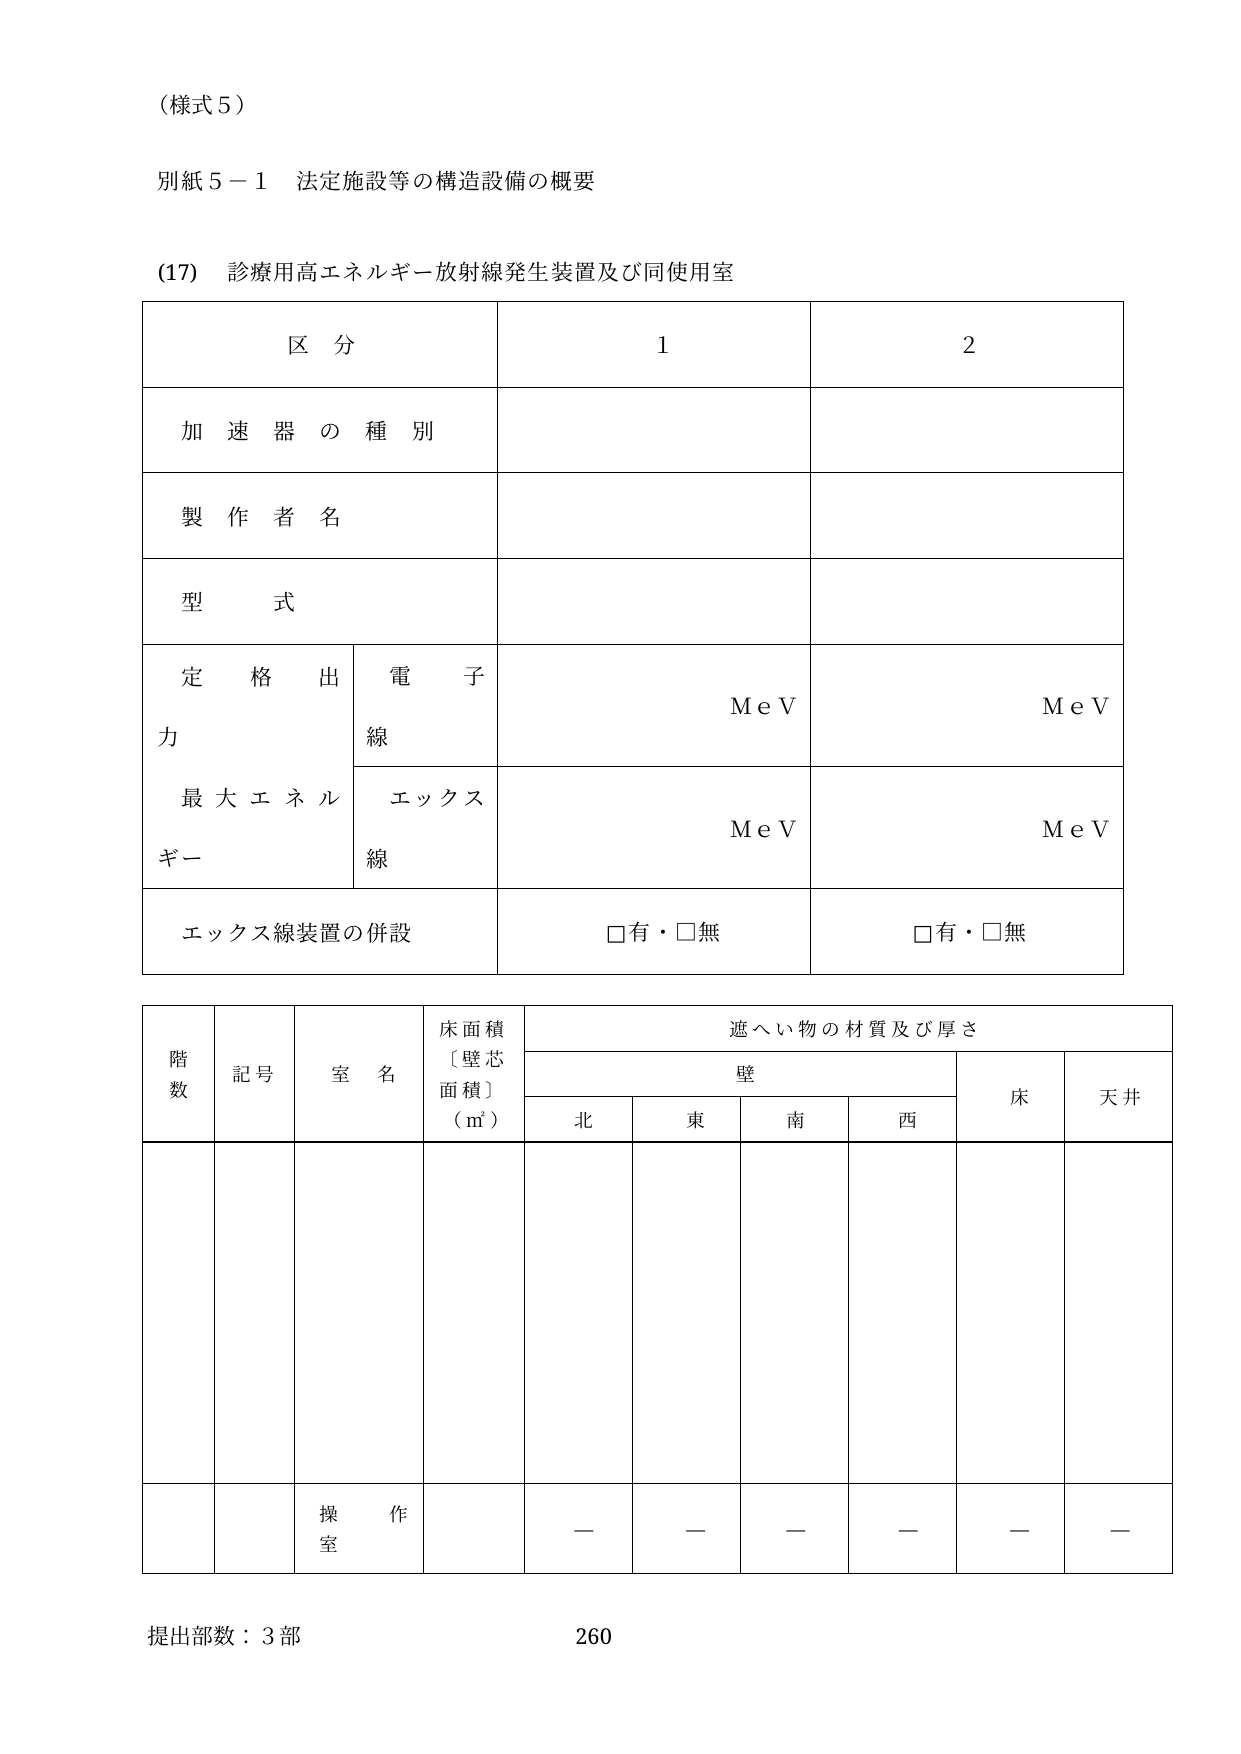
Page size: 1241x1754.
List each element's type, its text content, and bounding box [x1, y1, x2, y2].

table_header ２ [811, 302, 1123, 387]
table_cell [957, 1143, 1064, 1483]
table_cell ― [957, 1484, 1064, 1573]
table_cell [498, 473, 810, 558]
table_cell 壁 [525, 1052, 956, 1096]
table_header 記号 [215, 1006, 294, 1141]
table_cell [811, 559, 1123, 643]
table_header 遮へい物の材質及び厚さ [525, 1006, 1172, 1051]
table_cell ― [849, 1484, 956, 1573]
table_cell [811, 473, 1123, 558]
table_header 床面積 〔壁芯 面積〕 （㎡） [424, 1006, 524, 1141]
table_cell [811, 388, 1123, 472]
table_cell 電 子 線 [354, 645, 497, 766]
table_cell ― [1065, 1484, 1172, 1573]
table_cell ― [741, 1484, 848, 1573]
table_header 階数 [143, 1006, 214, 1141]
table_cell エックス線 [354, 767, 497, 888]
table_cell ― [633, 1484, 740, 1573]
table_cell [525, 1143, 632, 1483]
table_cell [215, 1484, 294, 1573]
table_header １ [498, 302, 810, 387]
table_cell 西 [849, 1097, 956, 1141]
table_cell ＭｅＶ [498, 645, 810, 766]
table_cell [1065, 1143, 1172, 1483]
table_cell [295, 1143, 423, 1483]
table_cell [498, 559, 810, 643]
table_cell ― [525, 1484, 632, 1573]
table_cell □有・□無 [811, 889, 1123, 974]
table_header 区 分 [143, 302, 497, 387]
table_cell 加 速 器 の 種 別 [143, 388, 497, 472]
table_cell ＭｅＶ [811, 645, 1123, 766]
table_cell 天井 [1065, 1052, 1172, 1141]
table_cell [424, 1143, 524, 1483]
text (17) 診療用高エネルギー放射線発生装置及び同使用室 [158, 240, 1083, 301]
table_cell □有・□無 [498, 889, 810, 974]
table_cell 床 [957, 1052, 1064, 1141]
table_cell [498, 388, 810, 472]
table_cell 南 [741, 1097, 848, 1141]
table_cell 製 作 者 名 [143, 473, 497, 558]
table_cell [849, 1143, 956, 1483]
table_cell [143, 1143, 214, 1483]
table_header 室 名 [295, 1006, 423, 1141]
table_cell ＭｅＶ [498, 767, 810, 888]
table_cell 操 作 室 [295, 1484, 423, 1573]
table_cell 北 [525, 1097, 632, 1141]
table_cell [741, 1143, 848, 1483]
table_cell [424, 1484, 524, 1573]
table_cell [633, 1143, 740, 1483]
table_cell ＭｅＶ [811, 767, 1123, 888]
table_cell [143, 1484, 214, 1573]
table_cell [215, 1143, 294, 1483]
table_cell 定 格 出 力 最大エネルギー [143, 645, 353, 888]
text 別紙５－１ 法定施設等の構造設備の概要 [158, 149, 1083, 210]
table_cell 型 式 [143, 559, 497, 643]
table_cell エックス線装置の併設 [143, 889, 497, 974]
table_cell 東 [633, 1097, 740, 1141]
